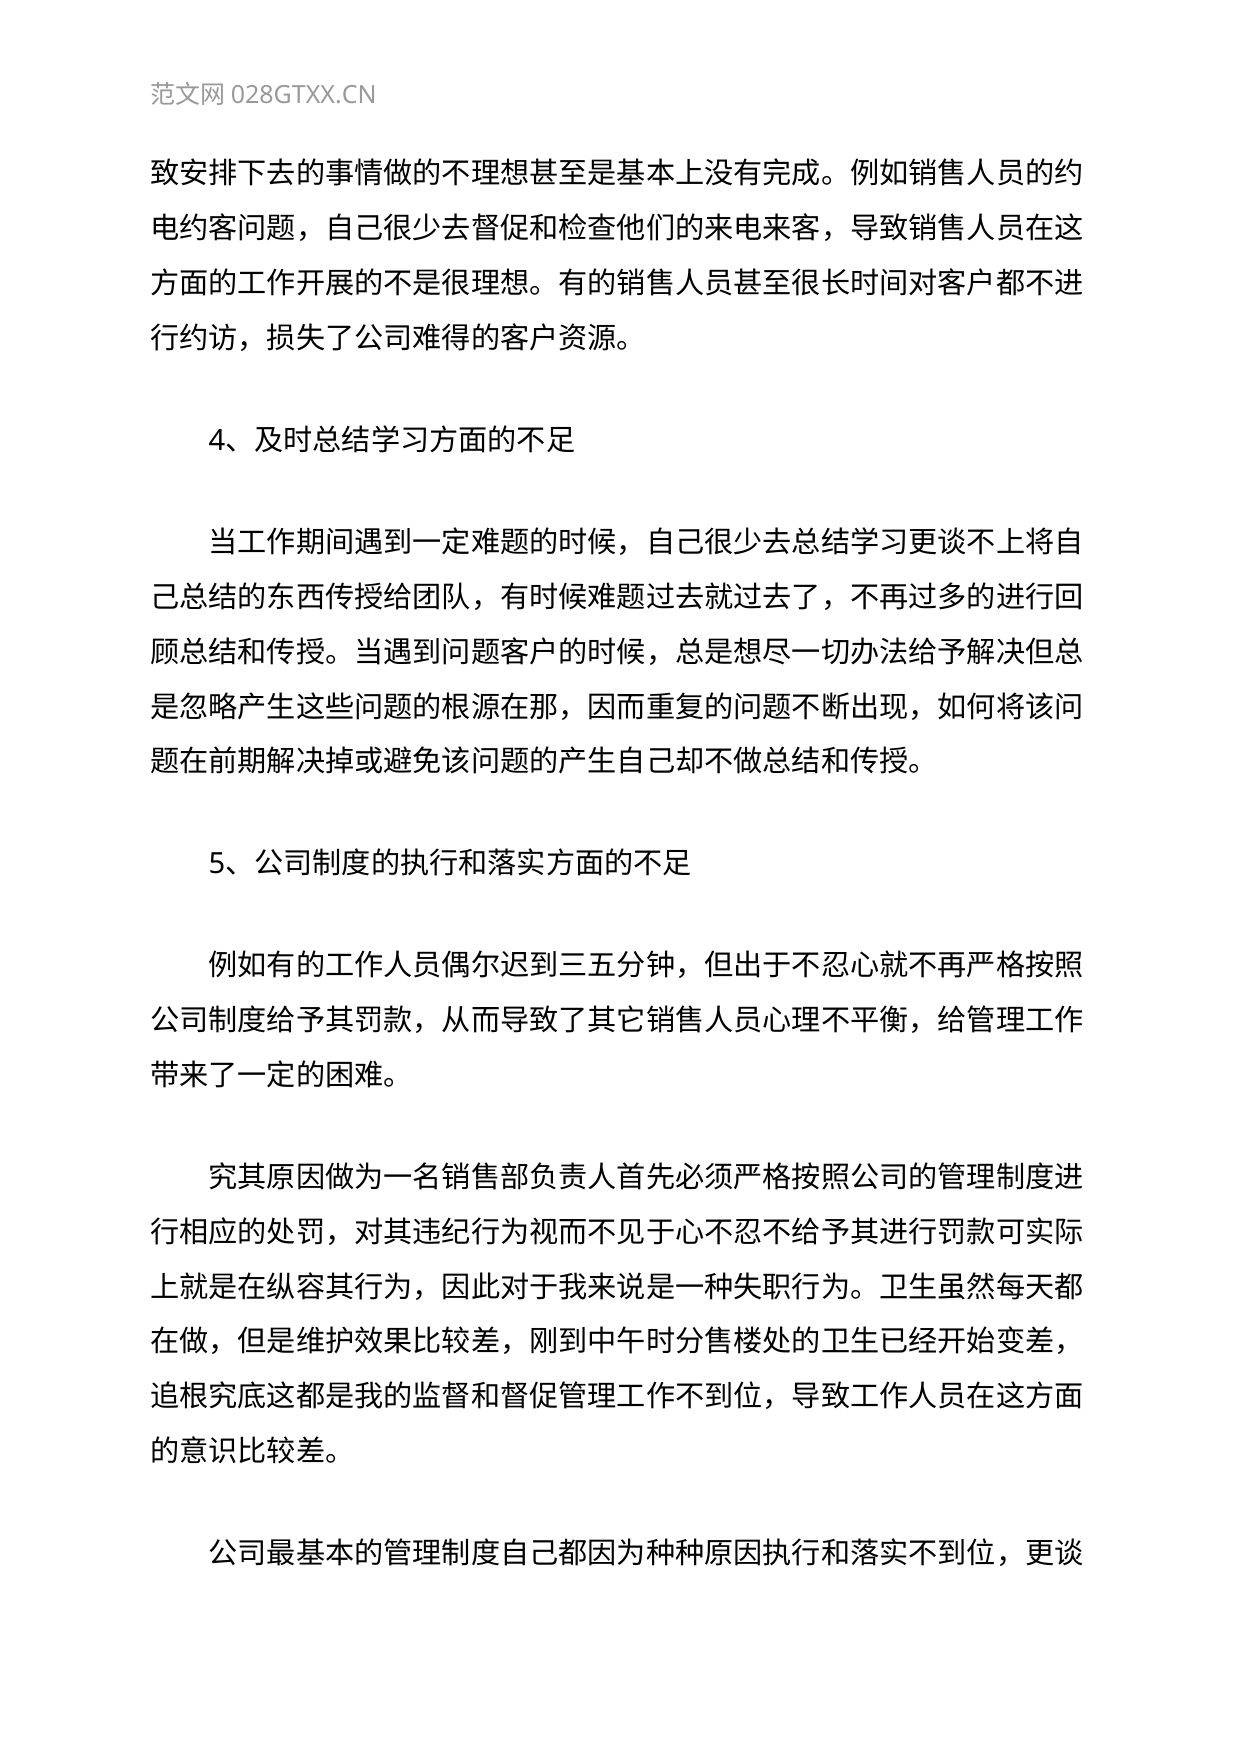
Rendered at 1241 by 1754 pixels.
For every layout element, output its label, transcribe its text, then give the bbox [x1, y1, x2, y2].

text 例如有的工作人员偶尔迟到三五分钟，但出于不忍心就不再严格按照公司制度给予其罚款，从而导致了其它销售人员心理不平衡，给管理工作带来了一定的困难。 [150, 942, 1090, 1094]
text 究其原因做为一名销售部负责人首先必须严格按照公司的管理制度进行相应的处罚，对其违纪行为视而不见于心不忍不给予其进行罚款可实际上就是在纵容其行为，因此对于我来说是一种失职行为。卫生虽然每天都在做，但是维护效果比较差，刚到中午时分售楼处的卫生已经开始变差，追根究底这都是我的监督和督促管理工作不到位，导致工作人员在这方面的意识比较差。 [150, 1153, 1090, 1470]
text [150, 1529, 1090, 1572]
text 4、及时总结学习方面的不足 [150, 416, 1090, 459]
text 当工作期间遇到一定难题的时候，自己很少去总结学习更谈不上将自己总结的东西传授给团队，有时候难题过去就过去了，不再过多的进行回顾总结和传授。当遇到问题客户的时候，总是想尽一切办法给予解决但总是忽略产生这些问题的根源在那，因而重复的问题不断出现，如何将该问题在前期解决掉或避免该问题的产生自己却不做总结和传授。 [150, 518, 1090, 780]
text 5、公司制度的执行和落实方面的不足 [150, 840, 1090, 882]
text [150, 150, 1090, 357]
